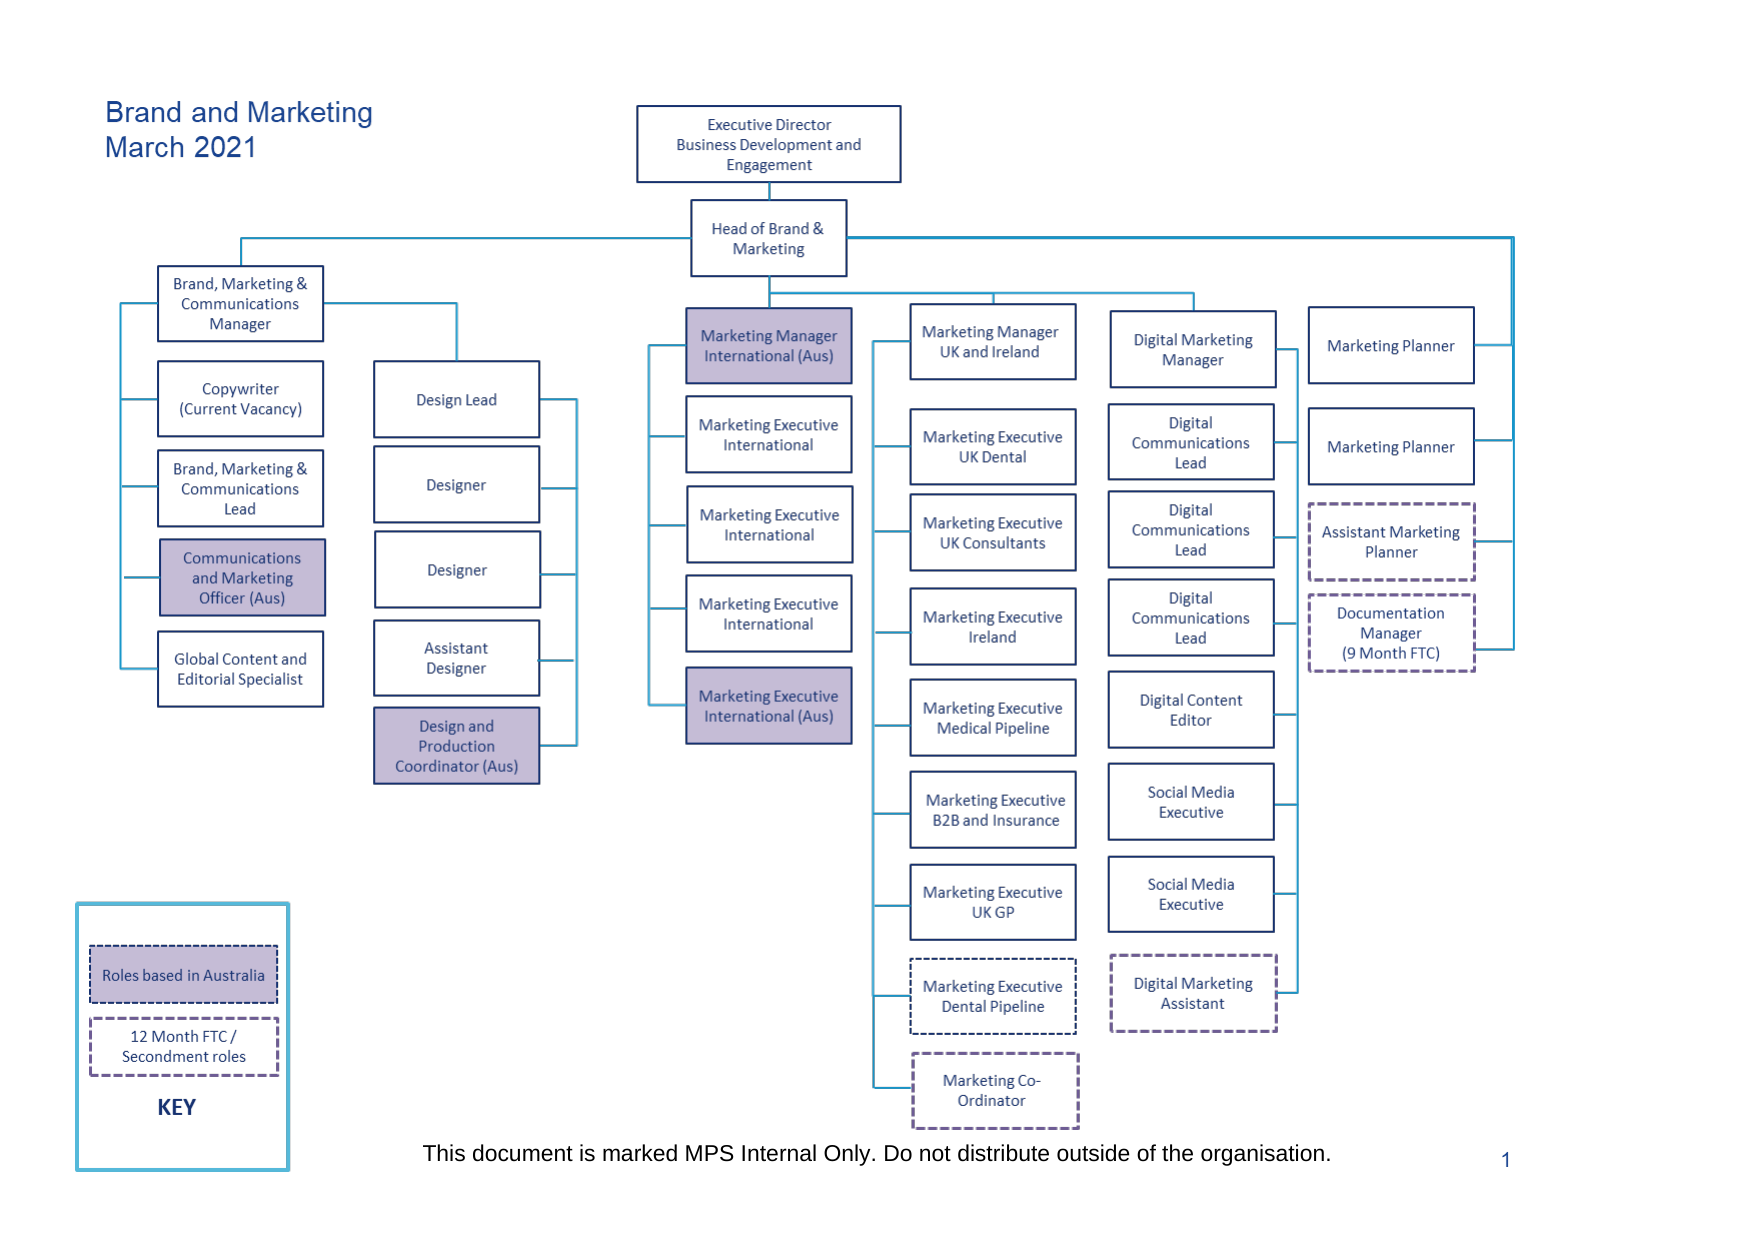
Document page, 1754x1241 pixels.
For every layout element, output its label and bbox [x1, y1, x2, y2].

picture [75, 51, 1527, 1189]
